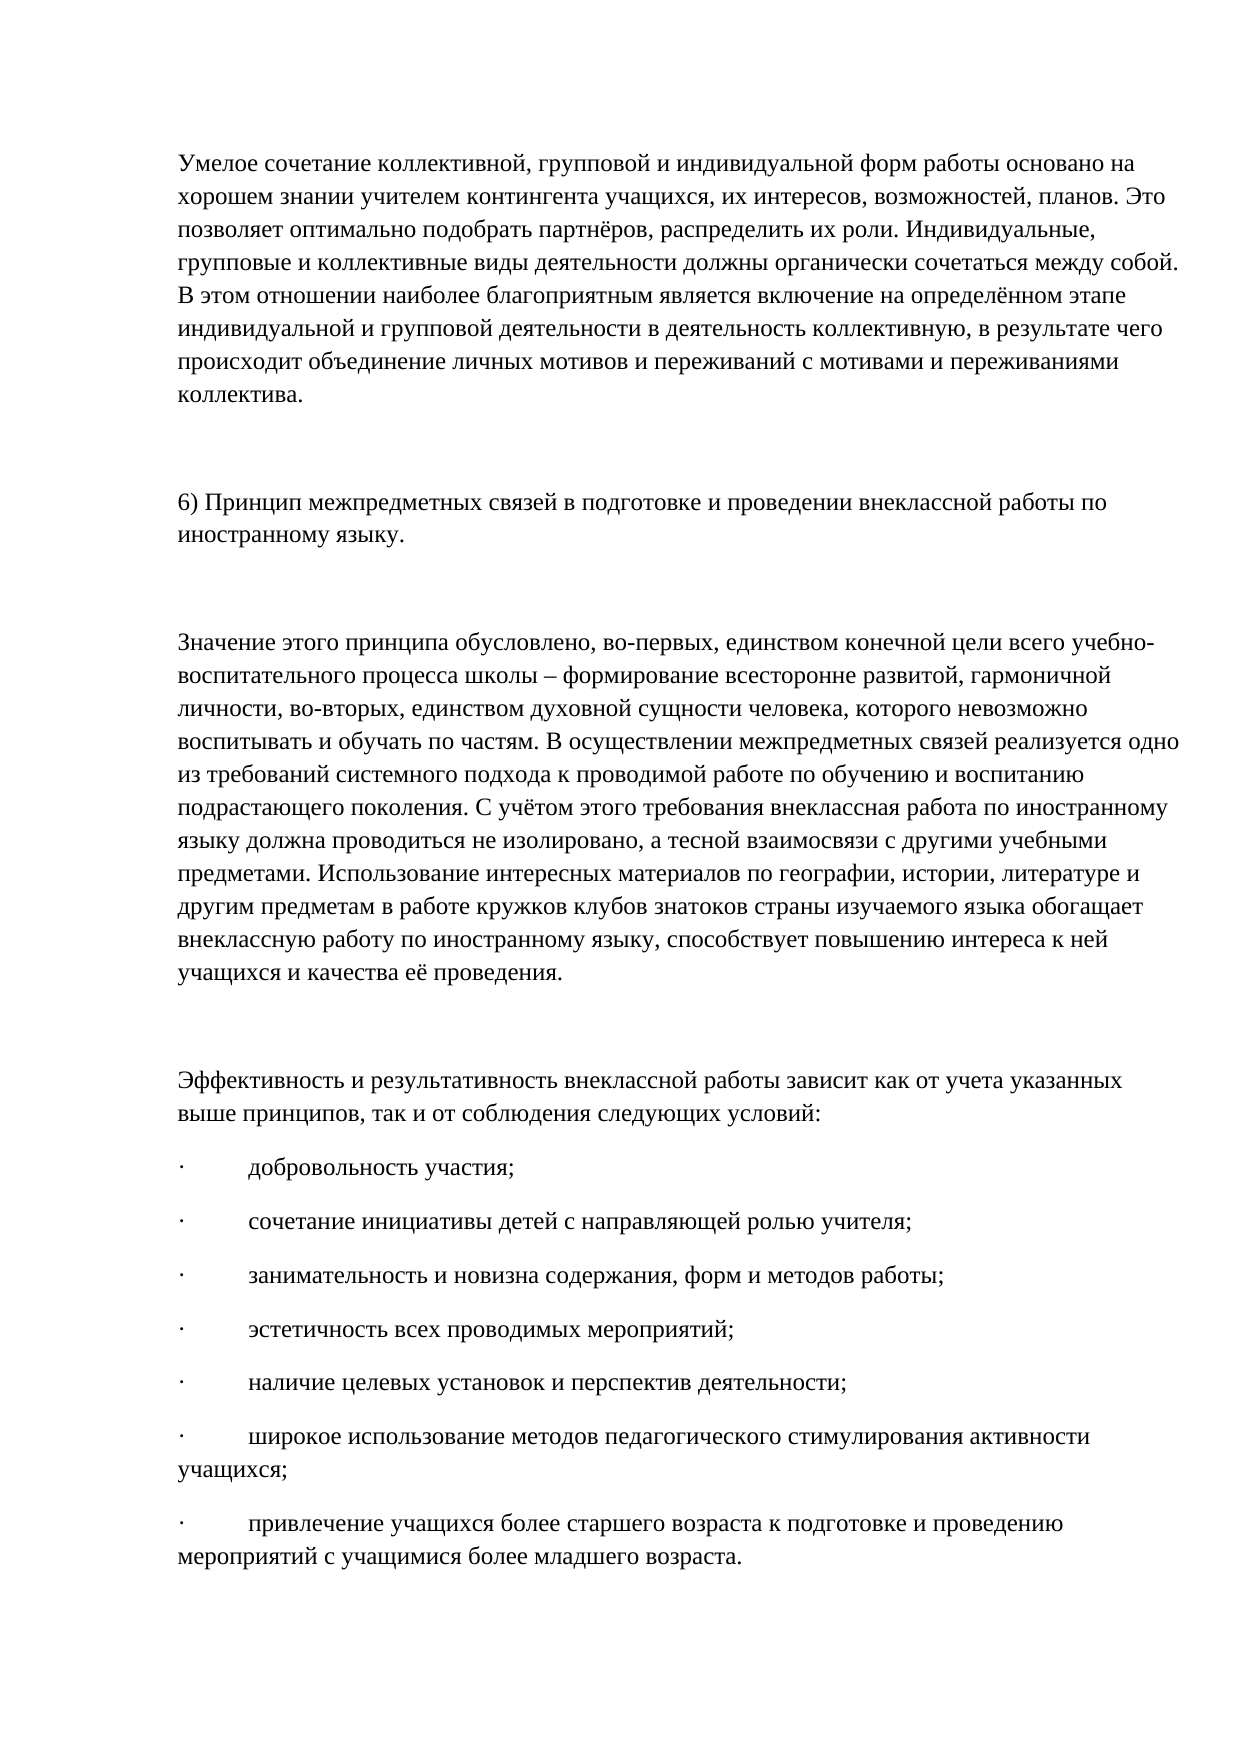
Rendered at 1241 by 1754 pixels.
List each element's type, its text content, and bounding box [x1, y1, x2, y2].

text · широкое использование методов педагогического стимулирования активности учащихся; [177, 1421, 1181, 1483]
text · наличие целевых установок и перспектив деятельности; [177, 1367, 1181, 1396]
text · сочетание инициативы детей с направляющей ролью учителя; [177, 1206, 1181, 1235]
text Значение этого принципа обусловлено, во-первых, единством конечной цели всего учебно-воспитательного процесса школы – формирование всесторонне развитой, гармоничной личности, во-вторых, единством духовной сущности человека, которого невозможно воспитывать и обучать по частям. В осуществлении межпредметных связей реализуется одно из требований системного подхода к проводимой работе по обучению и воспитанию подрастающего поколения. С учётом этого требования внеклассная работа по иностранному языку должна проводиться не изолировано, а тесной взаимосвязи с другими учебными предметами. Использование интересных материалов по географии, истории, литературе и другим предметам в работе кружков клубов знатоков страны изучаемого языка обогащает внеклассную работу по иностранному языку, способствует повышению интереса к ней учащихся и качества её проведения. [177, 627, 1181, 986]
text · эстетичность всех проводимых мероприятий; [177, 1314, 1181, 1342]
text · привлечение учащихся более старшего возраста к подготовке и проведению мероприятий с учащимися более младшего возраста. [177, 1508, 1181, 1570]
text · занимательность и новизна содержания, форм и методов работы; [177, 1260, 1181, 1288]
text Умелое сочетание коллективной, групповой и индивидуальной форм работы основано на хорошем знании учителем контингента учащихся, их интересов, возможностей, планов. Это позволяет оптимально подобрать партнёров, распределить их роли. Индивидуальные, групповые и коллективные виды деятельности должны органически сочетаться между собой. В этом отношении наиболее благоприятным является включение на определённом этапе индивидуальной и групповой деятельности в деятельность коллективную, в результате чего происходит объединение личных мотивов и переживаний с мотивами и переживаниями коллектива. [177, 148, 1181, 408]
text · добровольность участия; [177, 1152, 1181, 1181]
text Эффективность и результативность внеклассной работы зависит как от учета указанных выше принципов, так и от соблюдения следующих условий: [177, 1065, 1181, 1127]
text 6) Принцип межпредметных связей в подготовке и проведении внеклассной работы по иностранному языку. [177, 487, 1181, 548]
